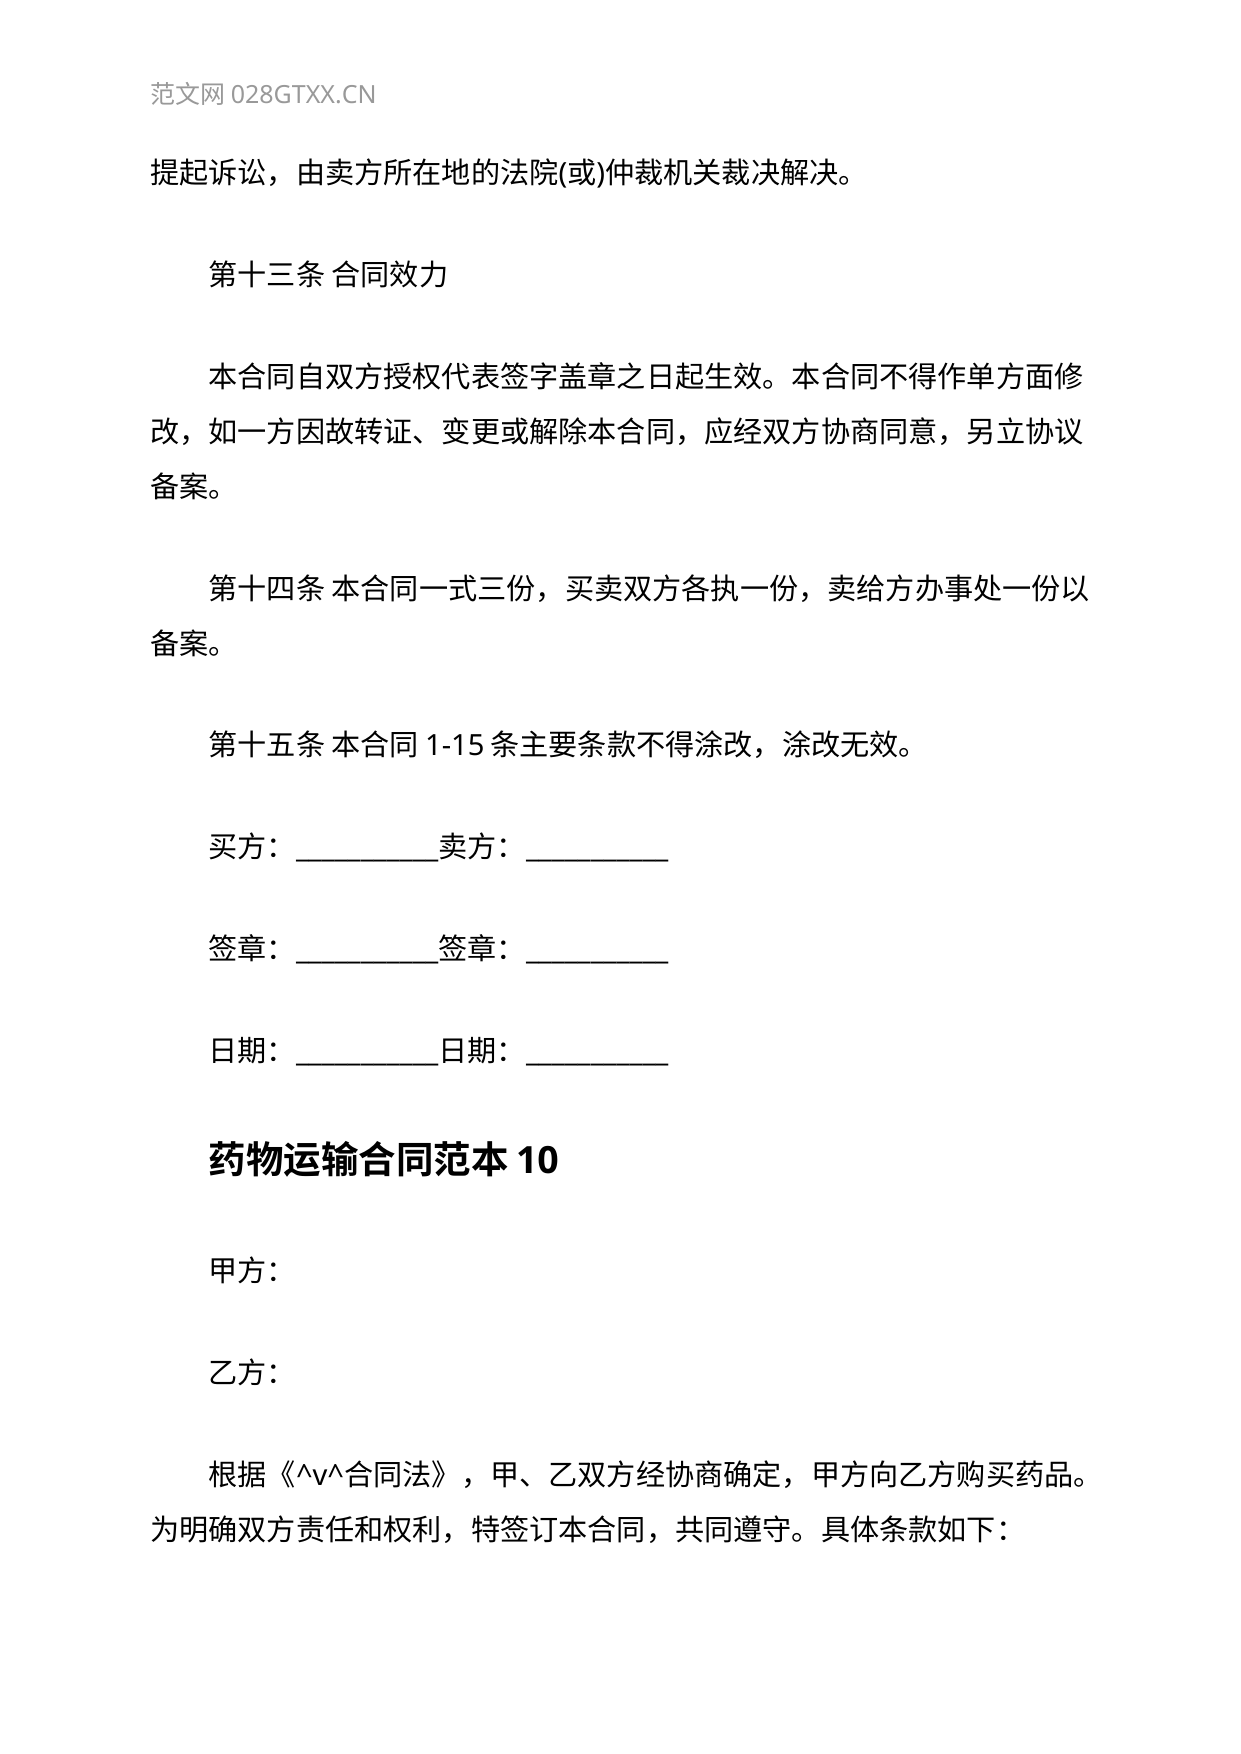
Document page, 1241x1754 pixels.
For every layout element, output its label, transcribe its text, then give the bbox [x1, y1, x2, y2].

text 乙方： [150, 1349, 1090, 1392]
text 日期：___________日期：___________ [150, 1028, 1090, 1070]
text 第十四条 本合同一式三份，买卖双方各执一份，卖给方办事处一份以备案。 [150, 565, 1090, 662]
text 买方：___________卖方：___________ [150, 824, 1090, 866]
text 本合同自双方授权代表签字盖章之日起生效。本合同不得作单方面修改，如一方因故转证、变更或解除本合同，应经双方协商同意，另立协议备案。 [150, 354, 1090, 506]
text 第十三条 合同效力 [150, 252, 1090, 294]
text 甲方： [150, 1247, 1090, 1290]
text 药物运输合同范本10 [150, 1130, 1090, 1184]
text 第十五条 本合同1-15条主要条款不得涂改，涂改无效。 [150, 722, 1090, 764]
text 根据《^v^合同法》，甲、乙双方经协商确定，甲方向乙方购买药品。为明确双方责任和权利，特签订本合同，共同遵守。具体条款如下： [150, 1451, 1090, 1548]
text 签章：___________签章：___________ [150, 926, 1090, 968]
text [150, 150, 1090, 192]
